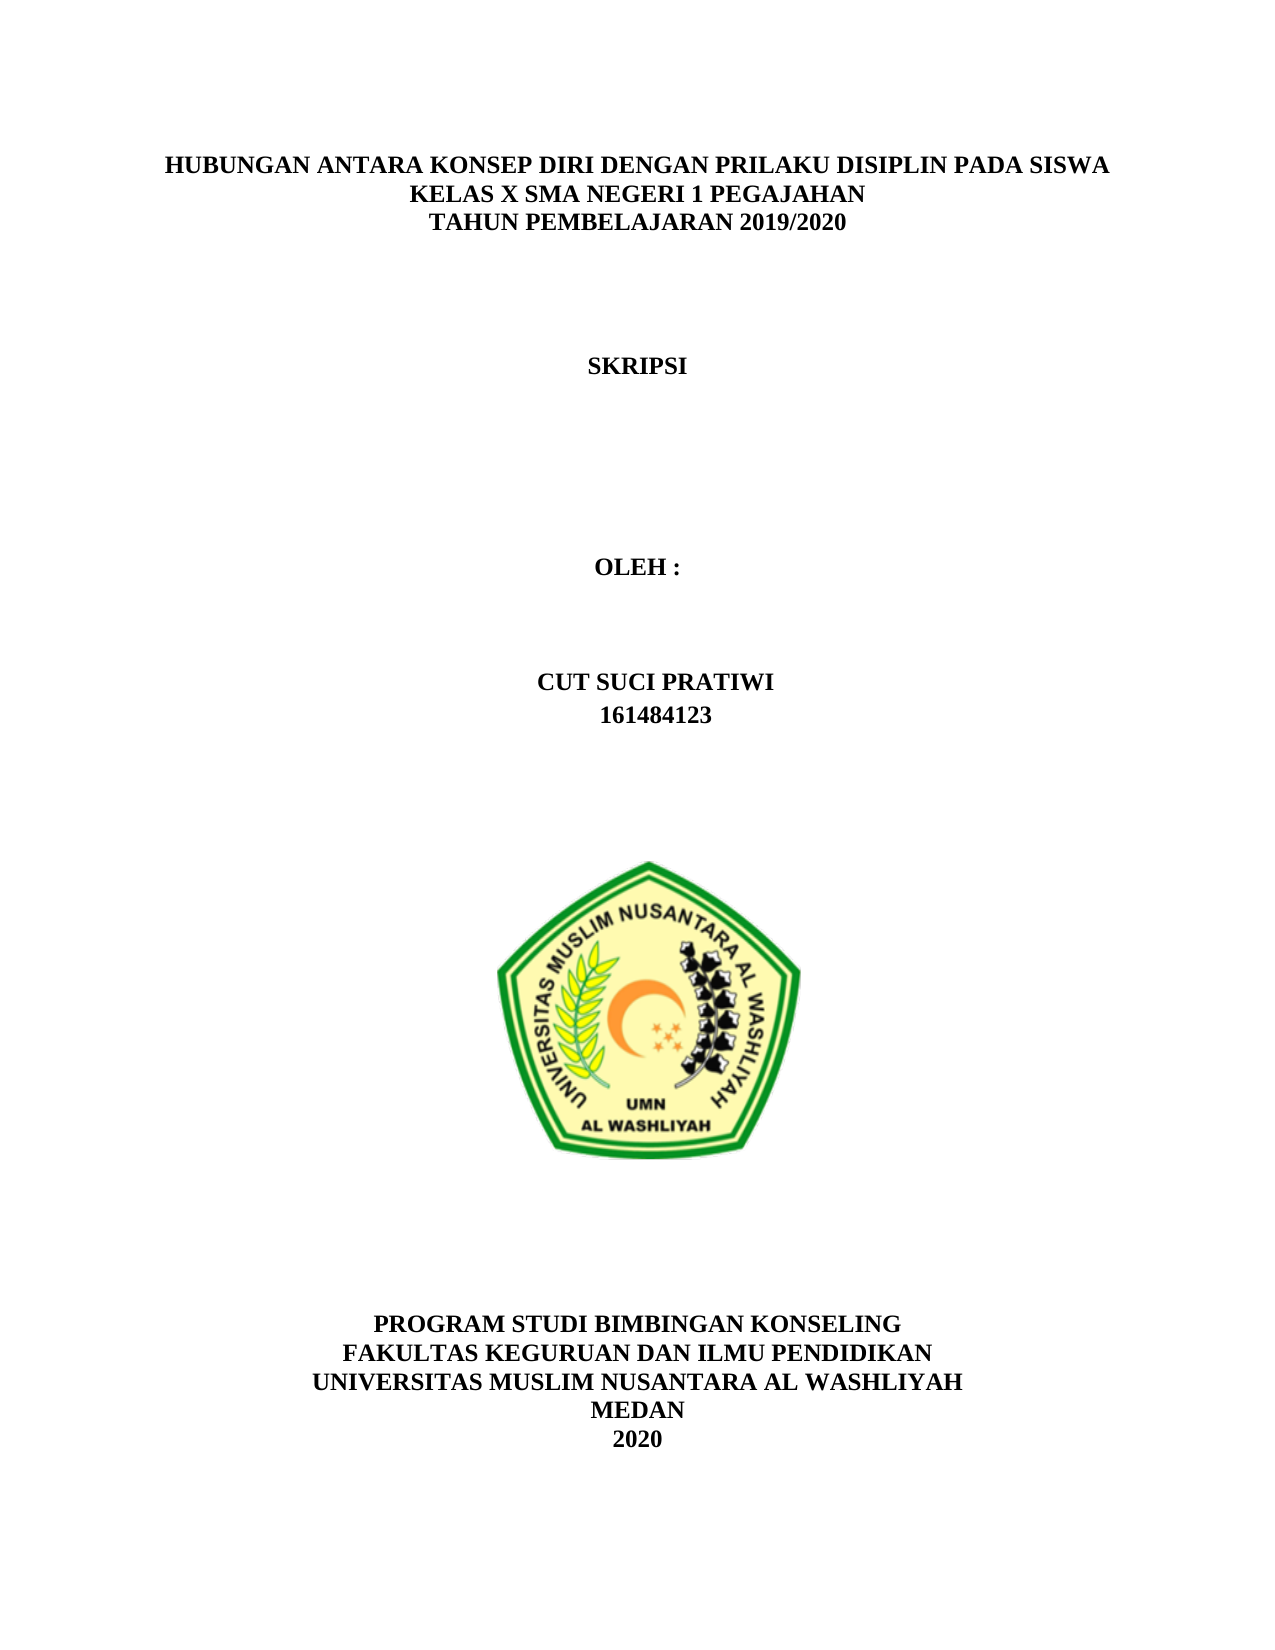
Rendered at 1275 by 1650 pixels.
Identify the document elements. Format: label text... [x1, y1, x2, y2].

text 2020 [150, 1424, 1125, 1453]
text PROGRAM STUDI BIMBINGAN KONSELING [150, 1309, 1125, 1338]
text MEDAN [150, 1395, 1125, 1424]
text UNIVERSITAS MUSLIM NUSANTARA AL WASHLIYAH [150, 1367, 1125, 1395]
text HUBUNGAN ANTARA KONSEP DIRI DENGAN PRILAKU DISIPLIN PADA SISWA KELAS X SMA NEGERI 1 PEGAJAHAN [150, 150, 1125, 207]
text FAKULTAS KEGURUAN DAN ILMU PENDIDIKAN [150, 1338, 1125, 1367]
text SKRIPSI [150, 351, 1125, 380]
list 161484123 [150, 701, 1125, 729]
picture [496, 860, 802, 1161]
list CUT SUCI PRATIWI [150, 667, 1125, 696]
text OLEH : [150, 552, 1125, 581]
text TAHUN PEMBELAJARAN 2019/2020 [150, 207, 1125, 236]
